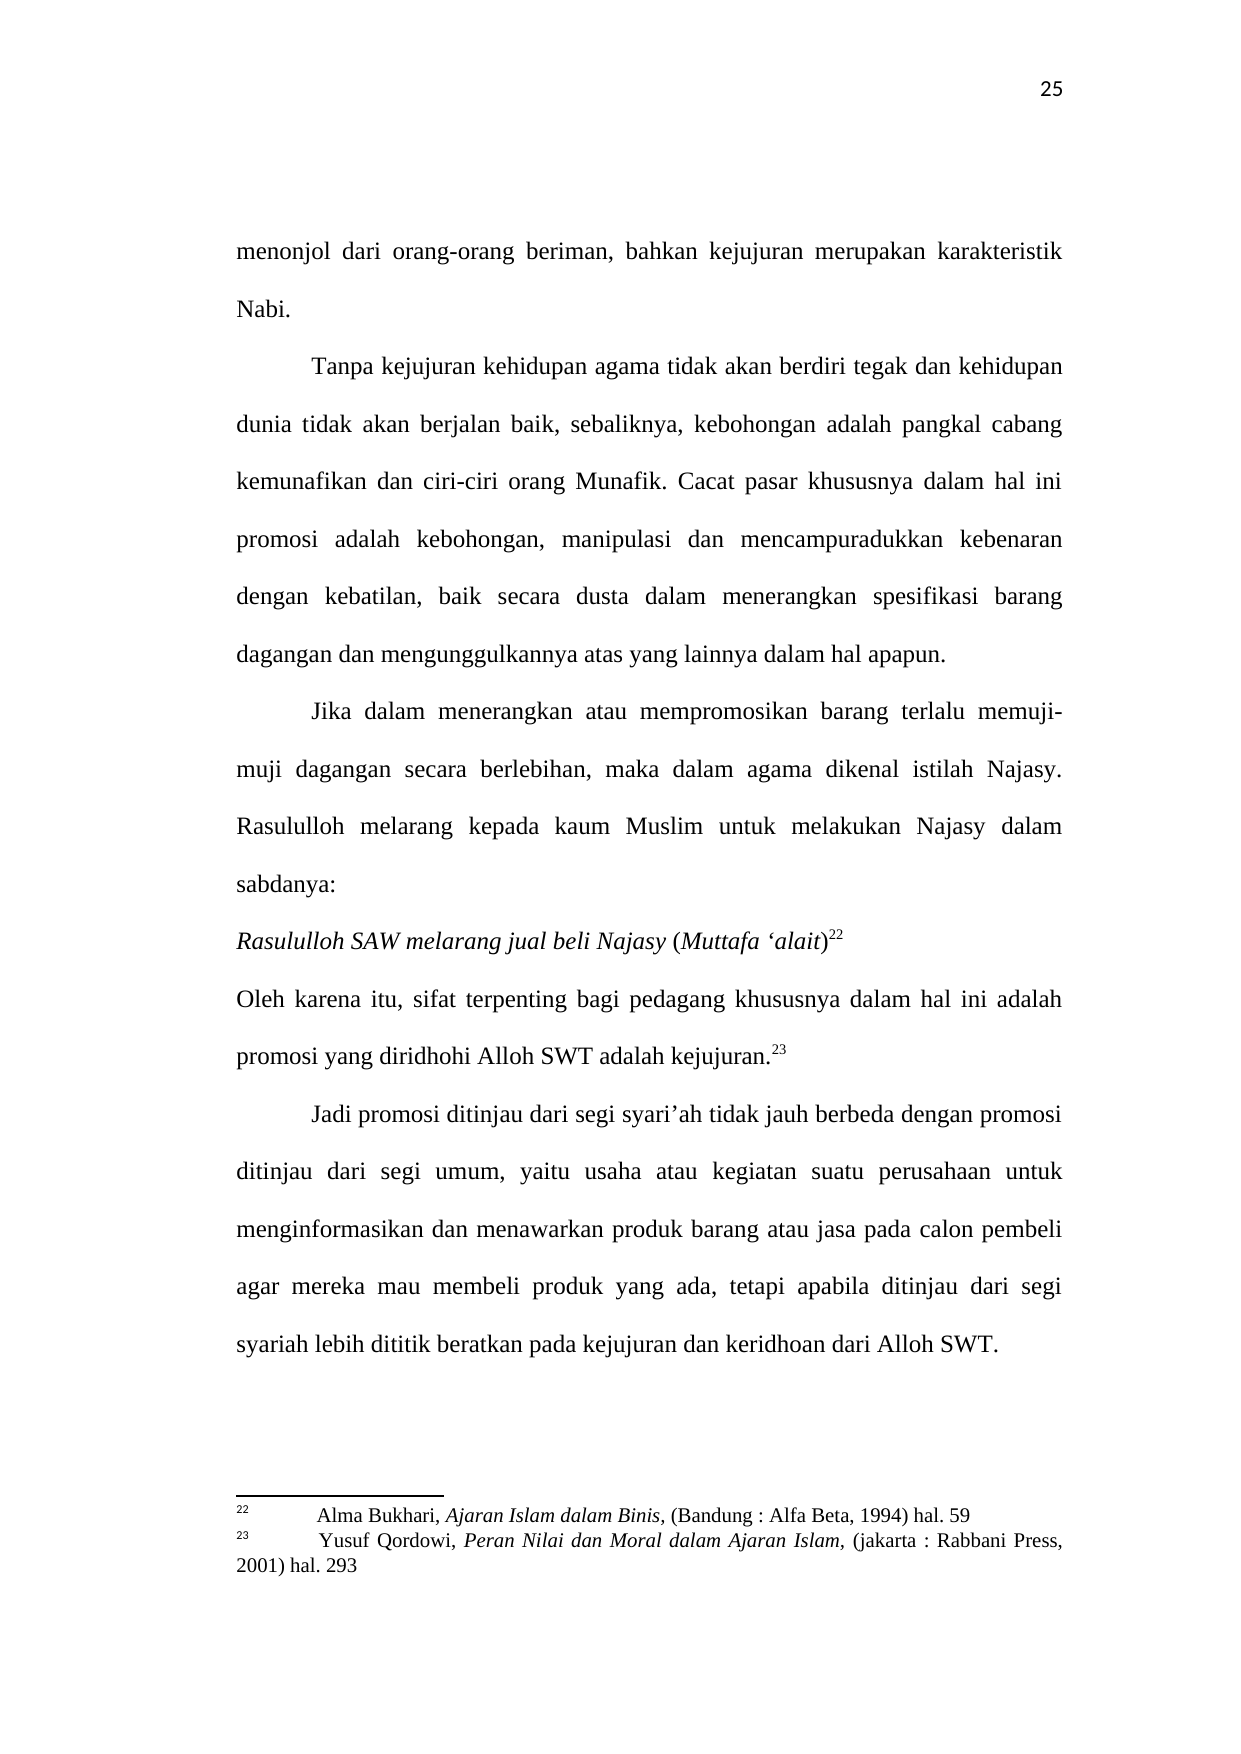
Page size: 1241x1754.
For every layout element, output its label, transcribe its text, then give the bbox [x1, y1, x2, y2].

list Jika dalam menerangkan atau mempromosikan barang terlalu memuji-muji dagangan secara berlebihan, maka dalam agama dikenal istilah Najasy. Rasululloh melarang kepada kaum Muslim untuk melakukan Najasy dalam sabdanya: [236, 696, 1063, 897]
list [236, 236, 1063, 322]
list Rasululloh SAW melarang jual beli Najasy (Muttafa ‘alait) [236, 926, 1063, 955]
list Jadi promosi ditinjau dari segi syari’ah tidak jauh berbeda dengan promosi ditinjau dari segi umum, yaitu usaha atau kegiatan suatu perusahaan untuk menginformasikan dan menawarkan produk barang atau jasa pada calon pembeli agar mereka mau membeli produk yang ada, tetapi apabila ditinjau dari segi syariah lebih dititik beratkan pada kejujuran dan keridhoan dari Alloh SWT. [236, 1099, 1063, 1357]
list Oleh karena itu, sifat terpenting bagi pedagang khususnya dalam hal ini adalah promosi yang diridhohi Alloh SWT adalah kejujuran. [236, 984, 1063, 1070]
list Tanpa kejujuran kehidupan agama tidak akan berdiri tegak dan kehidupan dunia tidak akan berjalan baik, sebaliknya, kebohongan adalah pangkal cabang kemunafikan dan ciri-ciri orang Munafik. Cacat pasar khususnya dalam hal ini promosi adalah kebohongan, manipulasi dan mencampuradukkan kebenaran dengan kebatilan, baik secara dusta dalam menerangkan spesifikasi barang dagangan dan mengunggulkannya atas yang lainnya dalam hal apapun. [236, 351, 1063, 667]
